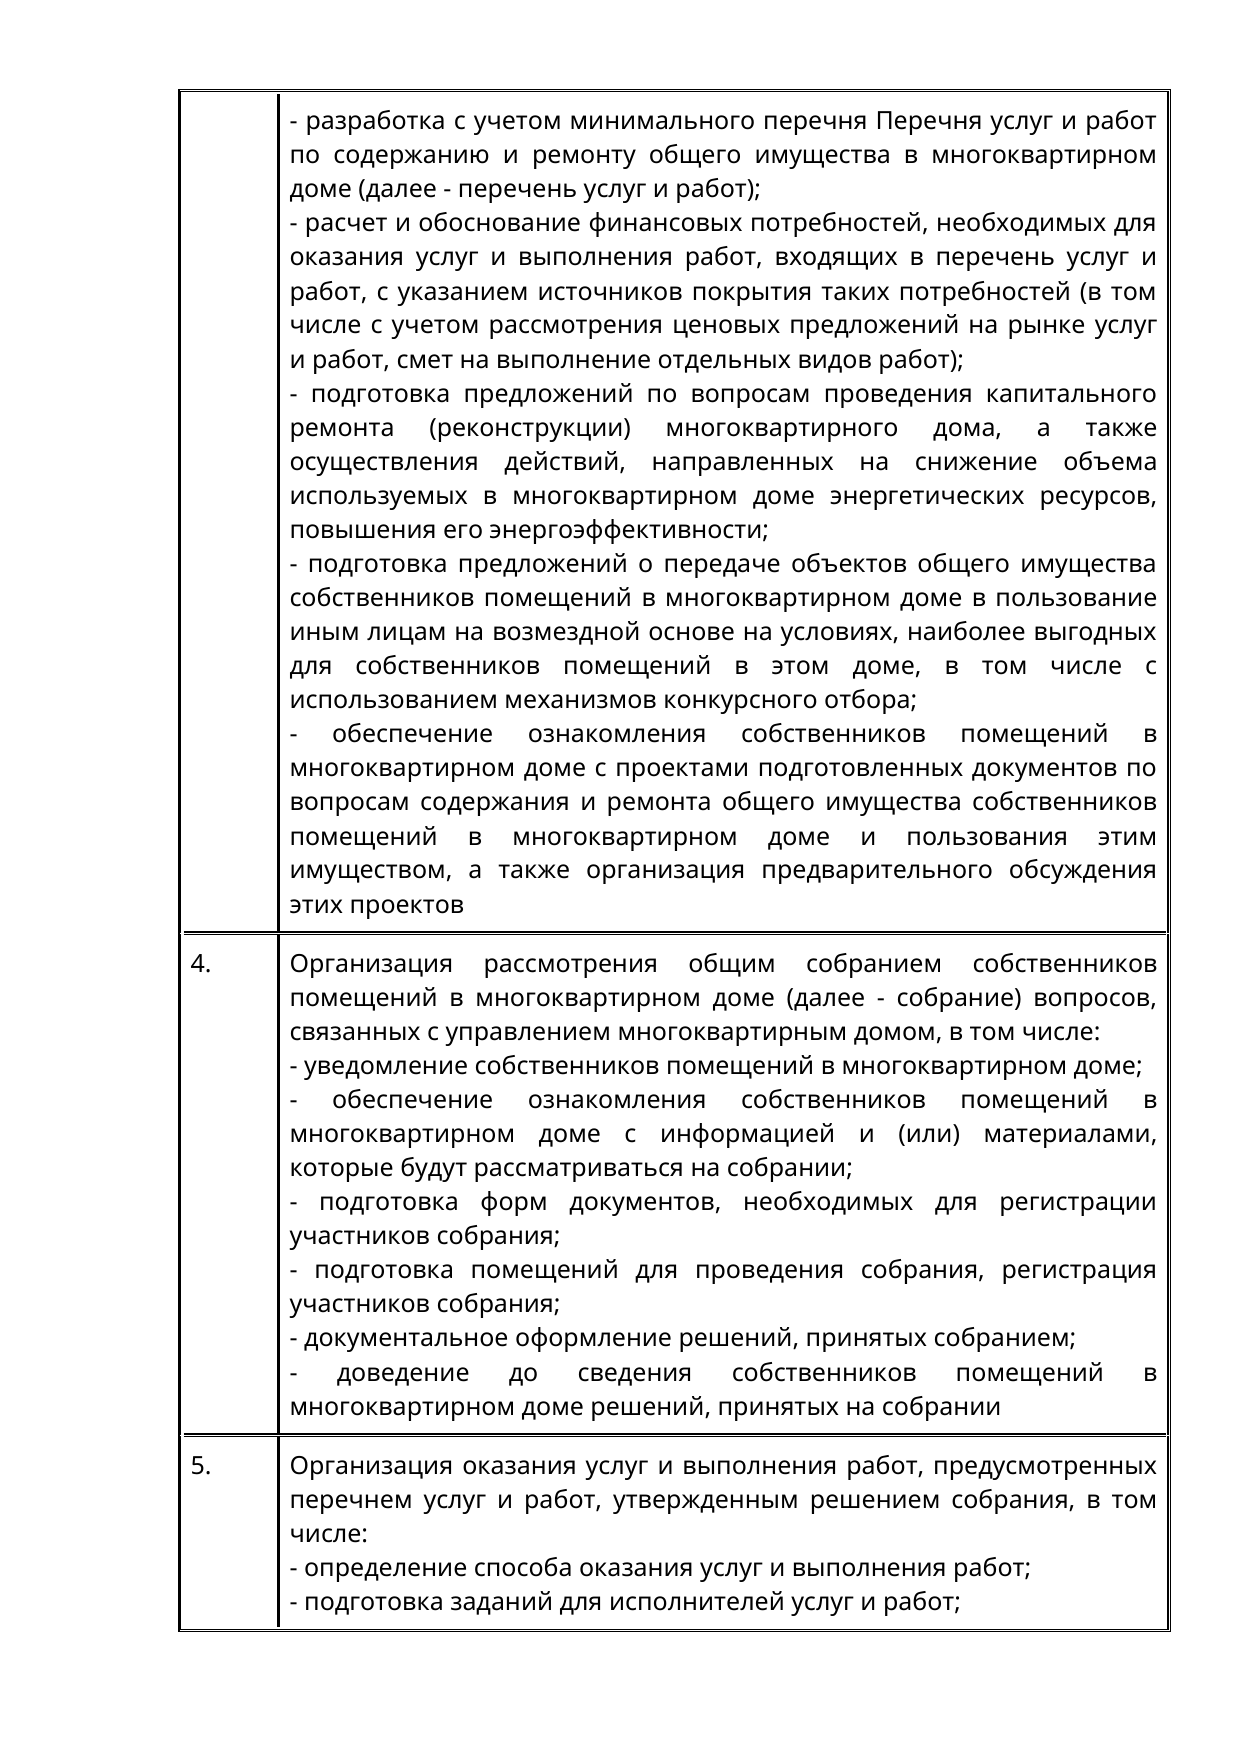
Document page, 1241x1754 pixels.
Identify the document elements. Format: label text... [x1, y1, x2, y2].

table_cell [278, 1433, 1168, 1629]
table_cell 4. [181, 931, 277, 1433]
table_cell 3. [181, 92, 278, 931]
table_cell Организация рассмотрения общим собранием собственников помещений в многоквартирном доме (далее - собрание) вопросов, связанных с управлением многоквартирным домом, в том числе: - уведомление собственников помещений в многоквартирном доме; - обеспечение ознакомления собственников помещений в многоквартирном доме с информацией и (или) материалами, которые будут рассматриваться на собрании; - подготовка форм документов, необходимых для регистрации участников собрания; - подготовка помещений для проведения собрания, регистрация участников собрания; - документальное оформление решений, принятых собранием; - доведение до сведения собственников помещений в многоквартирном доме решений, принятых на собрании [280, 931, 1168, 1433]
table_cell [278, 92, 1167, 931]
table_cell 5. [181, 1433, 278, 1629]
